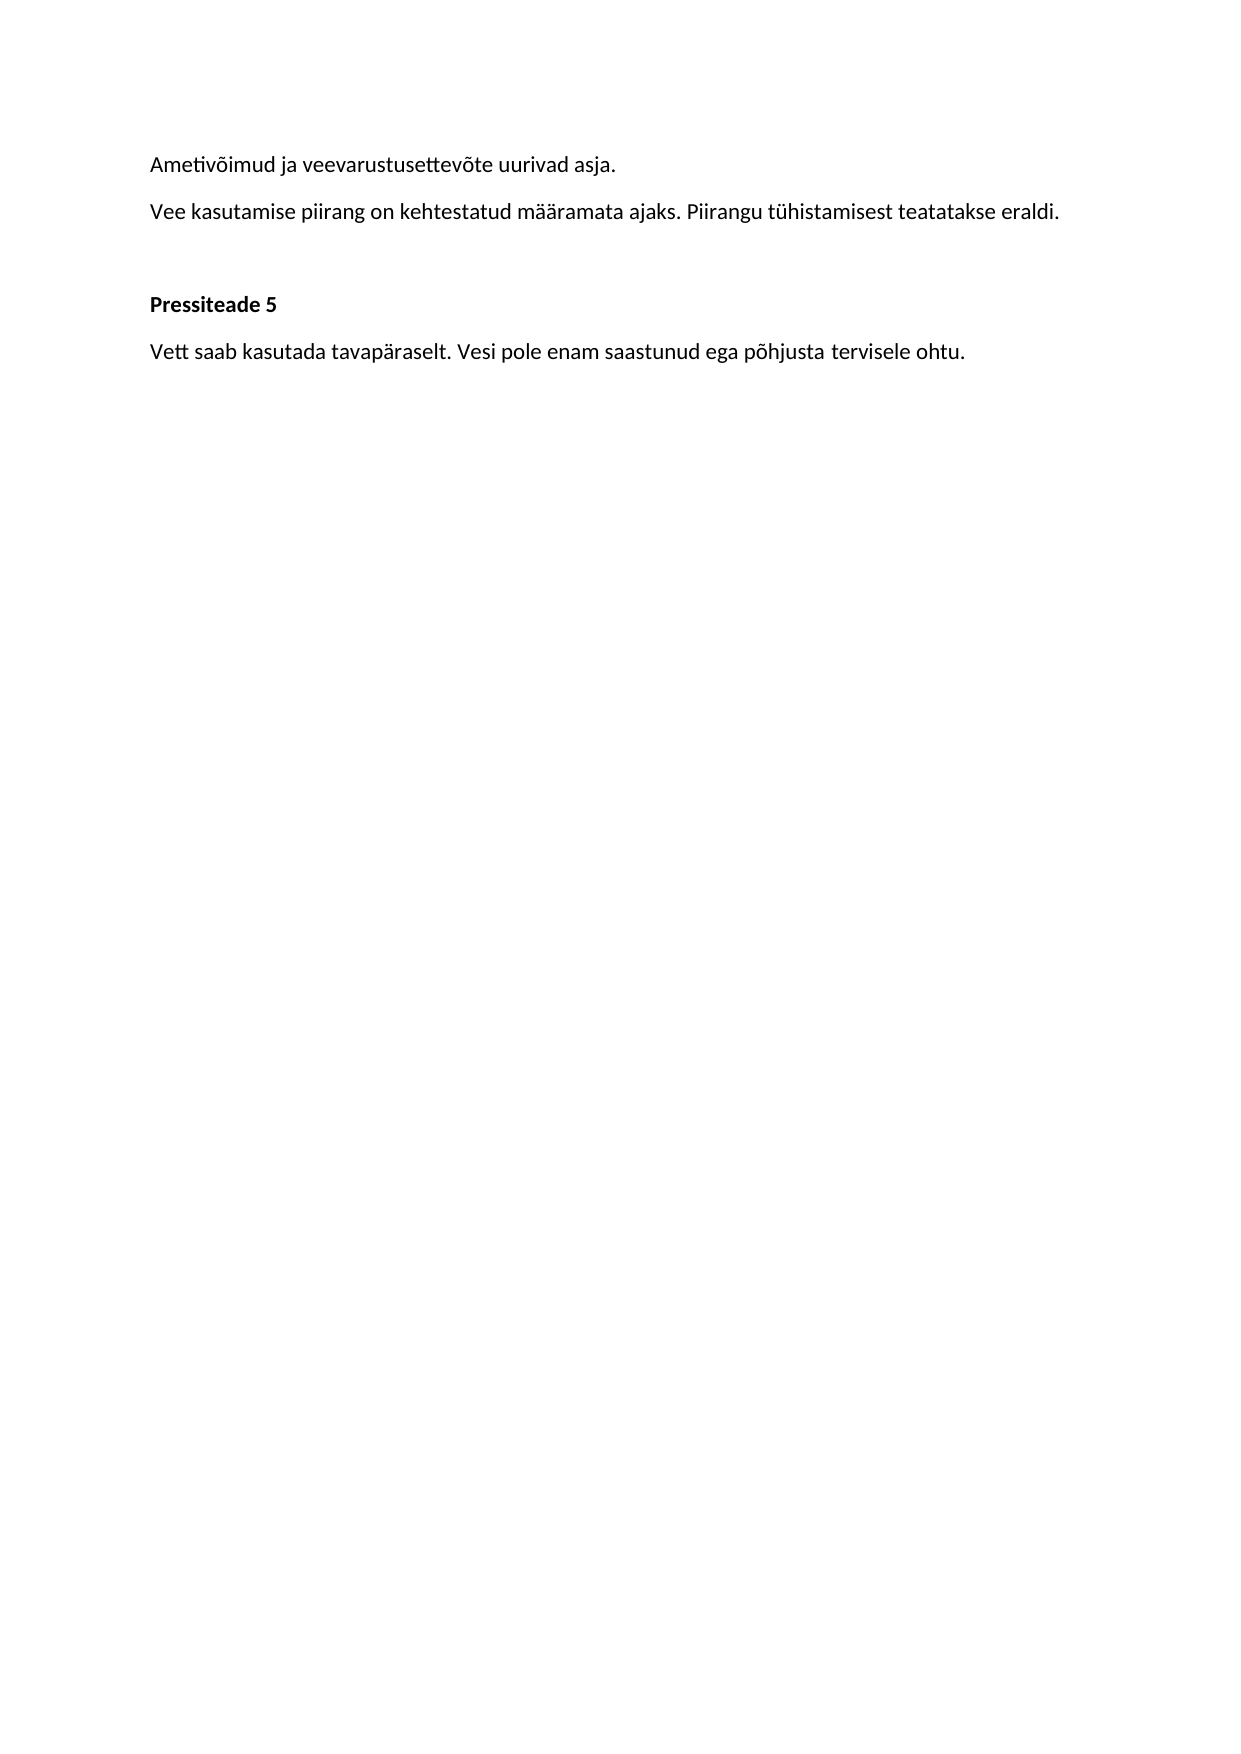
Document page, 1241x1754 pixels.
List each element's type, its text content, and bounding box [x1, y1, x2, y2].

text Pressiteade 5 [150, 291, 1090, 319]
text Vett saab kasutada tavapäraselt. Vesi pole enam saastunud ega põhjusta tervisele ohtu. [150, 337, 1090, 366]
text Vee kasutamise piirang on kehtestatud määramata ajaks. Piirangu tühistamisest teatatakse eraldi. [150, 197, 1090, 225]
text Ametivõimud ja veevarustusettevõte uurivad asja. [150, 150, 1090, 178]
